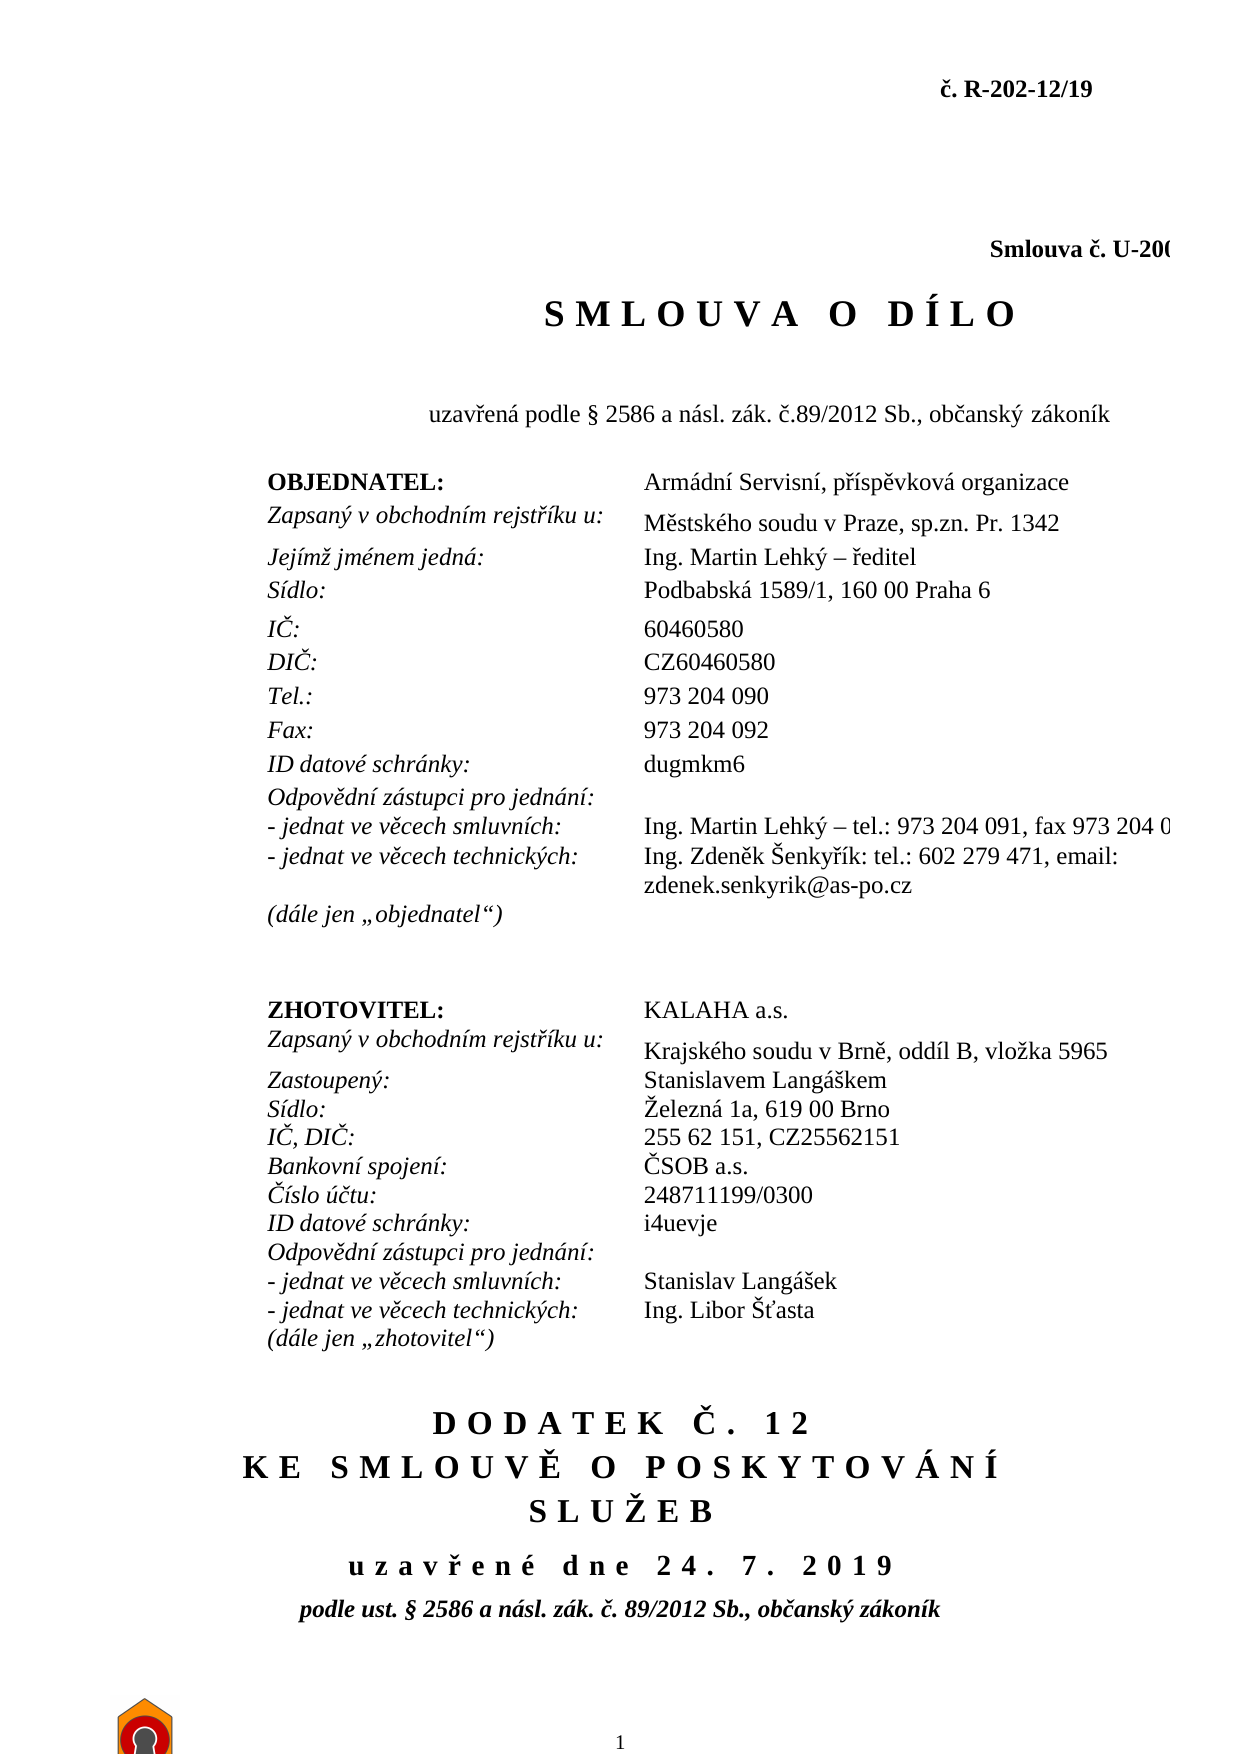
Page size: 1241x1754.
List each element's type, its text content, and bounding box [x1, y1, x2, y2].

picture [109, 1695, 180, 1754]
text KE SMLOUVĚ O POSKYTOVÁNÍ SLUŽEB [148, 1447, 1092, 1529]
text podle ust. § 2586 a násl. zák. č. 89/2012 Sb., občanský zákoník [148, 1594, 1092, 1622]
text uzavřené dne 24. 7. 2019 [148, 1548, 1092, 1581]
text dodatek č. 12 [148, 1403, 1092, 1441]
